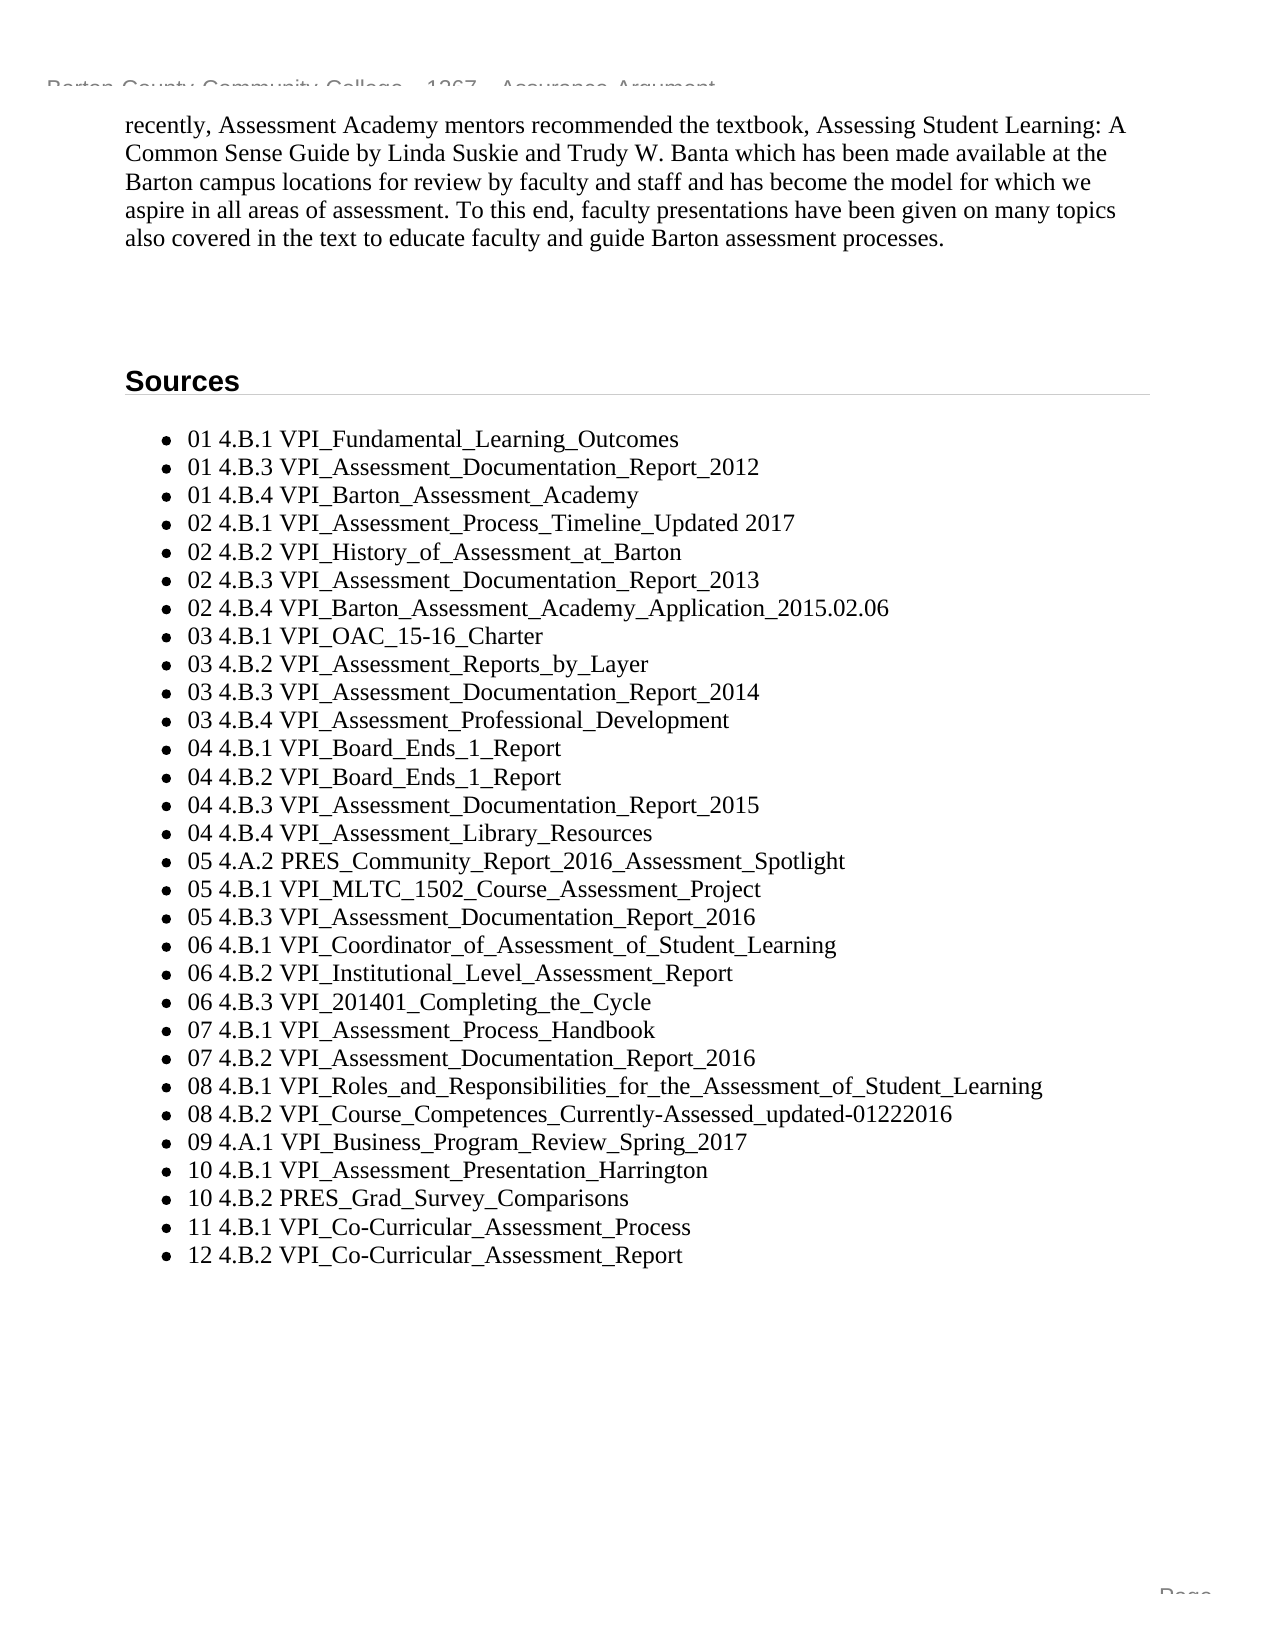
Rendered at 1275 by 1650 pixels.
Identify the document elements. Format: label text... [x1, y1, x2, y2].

text 01 4.B.1 VPI_Fundamental_Learning_Outcomes [187, 424, 1221, 453]
text 10 4.B.1 VPI_Assessment_Presentation_Harrington [187, 1156, 1221, 1184]
text 04 4.B.3 VPI_Assessment_Documentation_Report_2015 [187, 791, 1221, 819]
list 4.B.4 VPI_Assessment_Library_Resources [187, 819, 1221, 847]
text 02 4.B.3 VPI_Assessment_Documentation_Report_2013 [187, 566, 1221, 594]
text 05 4.B.1 VPI_MLTC_1502_Course_Assessment_Project [187, 875, 1221, 903]
list 4.B.4 VPI_Barton_Assessment_Academy [187, 481, 1221, 509]
list 4.B.2 VPI_Assessment_Documentation_Report_2016 [187, 1044, 1221, 1072]
list 4.B.2 VPI_Co-Curricular_Assessment_Report [187, 1241, 1221, 1269]
list 4.B.4 VPI_Barton_Assessment_Academy_Application_2015.02.06 [187, 594, 1221, 622]
text 06 4.B.2 VPI_Institutional_Level_Assessment_Report [187, 959, 1221, 987]
subtitle Sources [125, 364, 1221, 398]
list 4.B.1 VPI_Assessment_Process_Timeline_Updated 2017 [187, 509, 1221, 537]
list 4.B.1 VPI_Roles_and_Responsibilities_for_the_Assessment_of_Student_Learning [187, 1072, 1221, 1100]
list 4.B.1 VPI_OAC_15-16_Charter [187, 622, 1221, 650]
list 4.B.1 VPI_Co-Curricular_Assessment_Process [187, 1212, 1221, 1241]
list 4.B.2 PRES_Grad_Survey_Comparisons [187, 1184, 1221, 1212]
text 04 4.B.2 VPI_Board_Ends_1_Report [187, 762, 1221, 791]
text 01 4.B.3 VPI_Assessment_Documentation_Report_2012 [187, 453, 1221, 481]
list 4.B.3 VPI_201401_Completing_the_Cycle [187, 987, 1221, 1016]
list 4.B.4 VPI_Assessment_Professional_Development [187, 706, 1221, 734]
list 4.B.1 VPI_Coordinator_of_Assessment_of_Student_Learning [187, 931, 1221, 959]
text recently, Assessment Academy mentors recommended the textbook, Assessing Student Learning: A Common Sense Guide by Linda Suskie and Trudy W. Banta which has been made available at the Barton campus locations for review by faculty and staff and has become the model for which we aspire in all areas of assessment. To this end, faculty presentations have been given on many topics also covered in the text to educate faculty and guide Barton assessment processes. [125, 111, 1149, 252]
list 4.B.2 VPI_Course_Competences_Currently-Assessed_updated-01222016 [187, 1100, 1221, 1128]
list 4.A.1 VPI_Business_Program_Review_Spring_2017 [187, 1128, 1221, 1156]
text 02 4.B.2 VPI_History_of_Assessment_at_Barton [187, 537, 1221, 566]
list 4.A.2 PRES_Community_Report_2016_Assessment_Spotlight [187, 847, 1221, 875]
list 4.B.3 VPI_Assessment_Documentation_Report_2016 [187, 903, 1221, 931]
text 03 4.B.3 VPI_Assessment_Documentation_Report_2014 [187, 678, 1221, 706]
list 4.B.1 VPI_Assessment_Process_Handbook [187, 1016, 1221, 1044]
list 4.B.1 VPI_Board_Ends_1_Report [187, 734, 1221, 762]
text 03 4.B.2 VPI_Assessment_Reports_by_Layer [187, 650, 1221, 678]
